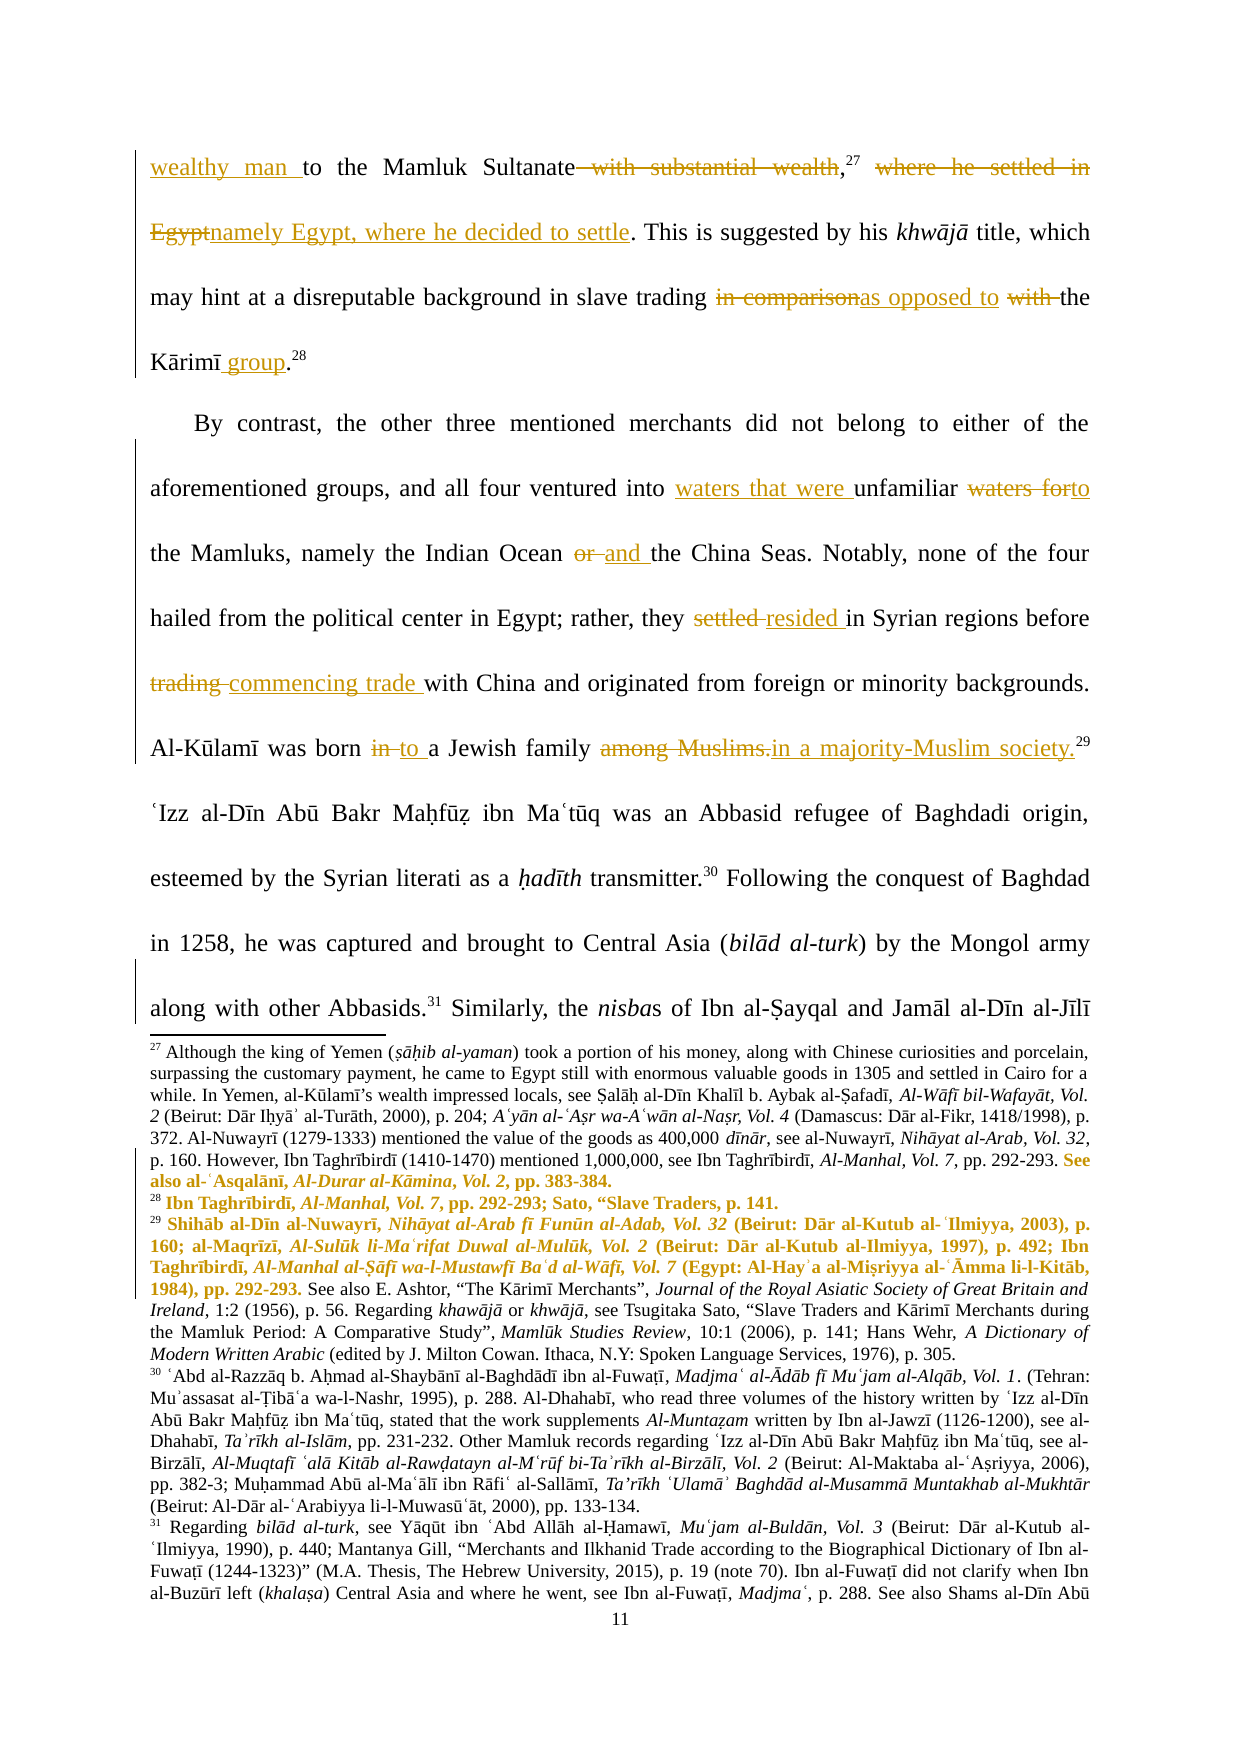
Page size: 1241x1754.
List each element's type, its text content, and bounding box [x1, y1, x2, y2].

text By contrast, the other three mentioned merchants did not belong to either of the aforementioned groups, and all four ventured into unfamiliar the Mamluks, namely the Indian Ocean the China Seas. Notably, none of the four hailed from the political center in Egypt; rather, they in Syrian regions before with China and originated from foreign or minority backgrounds. Al-Kūlamī was born a Jewish family ʿIzz al-Dīn Abū Bakr Maḥfūẓ ibn Maʿtūq was an Abbasid refugee of Baghdadi origin, esteemed by the Syrian literati as a ḥadīth transmitter. Following the conquest of Baghdad in 1258, he was captured and brought to Central Asia (bilād al-turk) by the Mongol army along with other Abbasids. Similarly, the nisbas of Ibn al-Ṣayqal and Jamāl al-Dīn al-Jīlī Abbasid refugees, although is not mentioned explicitly in the text. ʿIzz al-Dīn Abū Bakr Maḥfūẓ ibn Maʿtūqal-Baghdādī. Jamāl al-Dīn al-Jīlī’s nisba, al-Jazīrī, reveals an origin in al-Jazīra, originally located inside the Abbasid territory. , suggest that they or their fathers could have experienced the Mongol invasions of the Abbasid Caliphate. [150, 406, 1090, 1024]
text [150, 150, 1090, 377]
